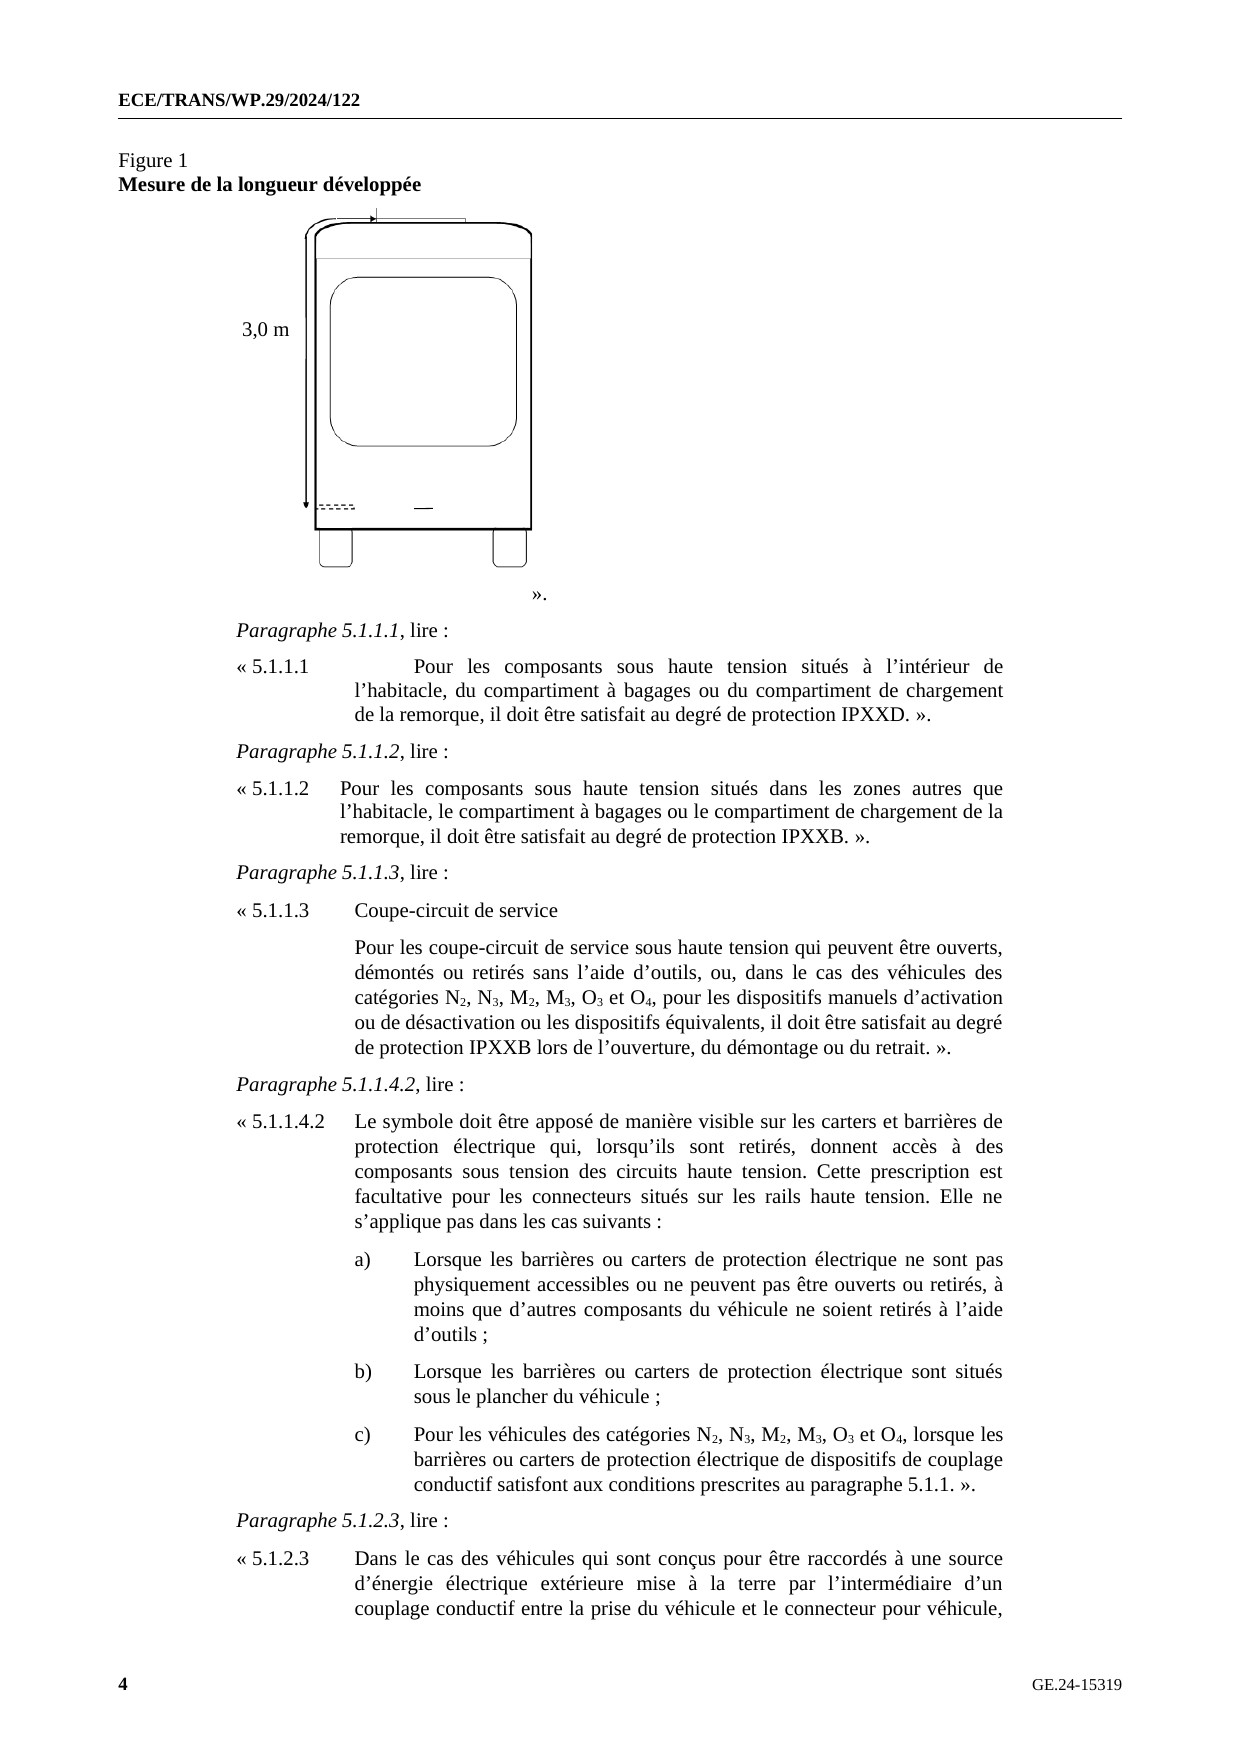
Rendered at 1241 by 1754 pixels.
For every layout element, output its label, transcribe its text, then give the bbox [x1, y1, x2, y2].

text b) Lorsque les barrières ou carters de protection électrique sont situés sous le plancher du véhicule ; [354, 1358, 1004, 1408]
picture [236, 208, 533, 568]
text a) Lorsque les barrières ou carters de protection électrique ne sont pas physiquement accessibles ou ne peuvent pas être ouverts ou retirés, à moins que d’autres composants du véhicule ne soient retirés à l’aide d’outils ; [354, 1246, 1004, 1346]
text « 5.1.1.2 Pour les composants sous haute tension situés dans les zones autres que l’habitacle, le compartiment à bagages ou le compartiment de chargement de la remorque, il doit être satisfait au degré de protection IPXXB. ». [236, 775, 1004, 848]
text « 5.1.1.1 Pour les composants sous haute tension situés à l’intérieur de l’habitacle, du compartiment à bagages ou du compartiment de chargement de la remorque, il doit être satisfait au degré de protection IPXXD. ». [236, 654, 1004, 726]
text Pour les coupe-circuit de service sous haute tension qui peuvent être ouverts, démontés ou retirés sans l’aide d’outils, ou, dans le cas des véhicules des catégories N2, N3, M2, M3, O3 et O4, pour les dispositifs manuels d’activation ou de désactivation ou les dispositifs équivalents, il doit être satisfait au degré de protection IPXXB lors de l’ouverture, du démontage ou du retrait. ». [354, 934, 1004, 1059]
text Paragraphe 5.1.1.1, lire : [236, 618, 1122, 642]
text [236, 1545, 1004, 1620]
text Paragraphe 5.1.2.3, lire : [236, 1508, 1122, 1532]
text Paragraphe 5.1.1.4.2, lire : [236, 1072, 1122, 1096]
text Paragraphe 5.1.1.2, lire : [177, 739, 1122, 763]
text « 5.1.1.3 Coupe-circuit de service [236, 897, 1004, 922]
subtitle Figure 1 Mesure de la longueur développée [118, 148, 1122, 196]
text c) Pour les véhicules des catégories N2, N3, M2, M3, O3 et O4, lorsque les barrières ou carters de protection électrique de dispositifs de couplage conductif satisfont aux conditions prescrites au paragraphe 5.1.1. ». [354, 1421, 1004, 1496]
text « 5.1.1.4.2 Le symbole doit être apposé de manière visible sur les carters et barrières de protection électrique qui, lorsqu’ils sont retirés, donnent accès à des composants sous tension des circuits haute tension. Cette prescription est facultative pour les connecteurs situés sur les rails haute tension. Elle ne s’applique pas dans les cas suivants : [236, 1108, 1004, 1233]
text Paragraphe 5.1.1.3, lire : [236, 860, 1122, 884]
text ». [532, 580, 1004, 605]
